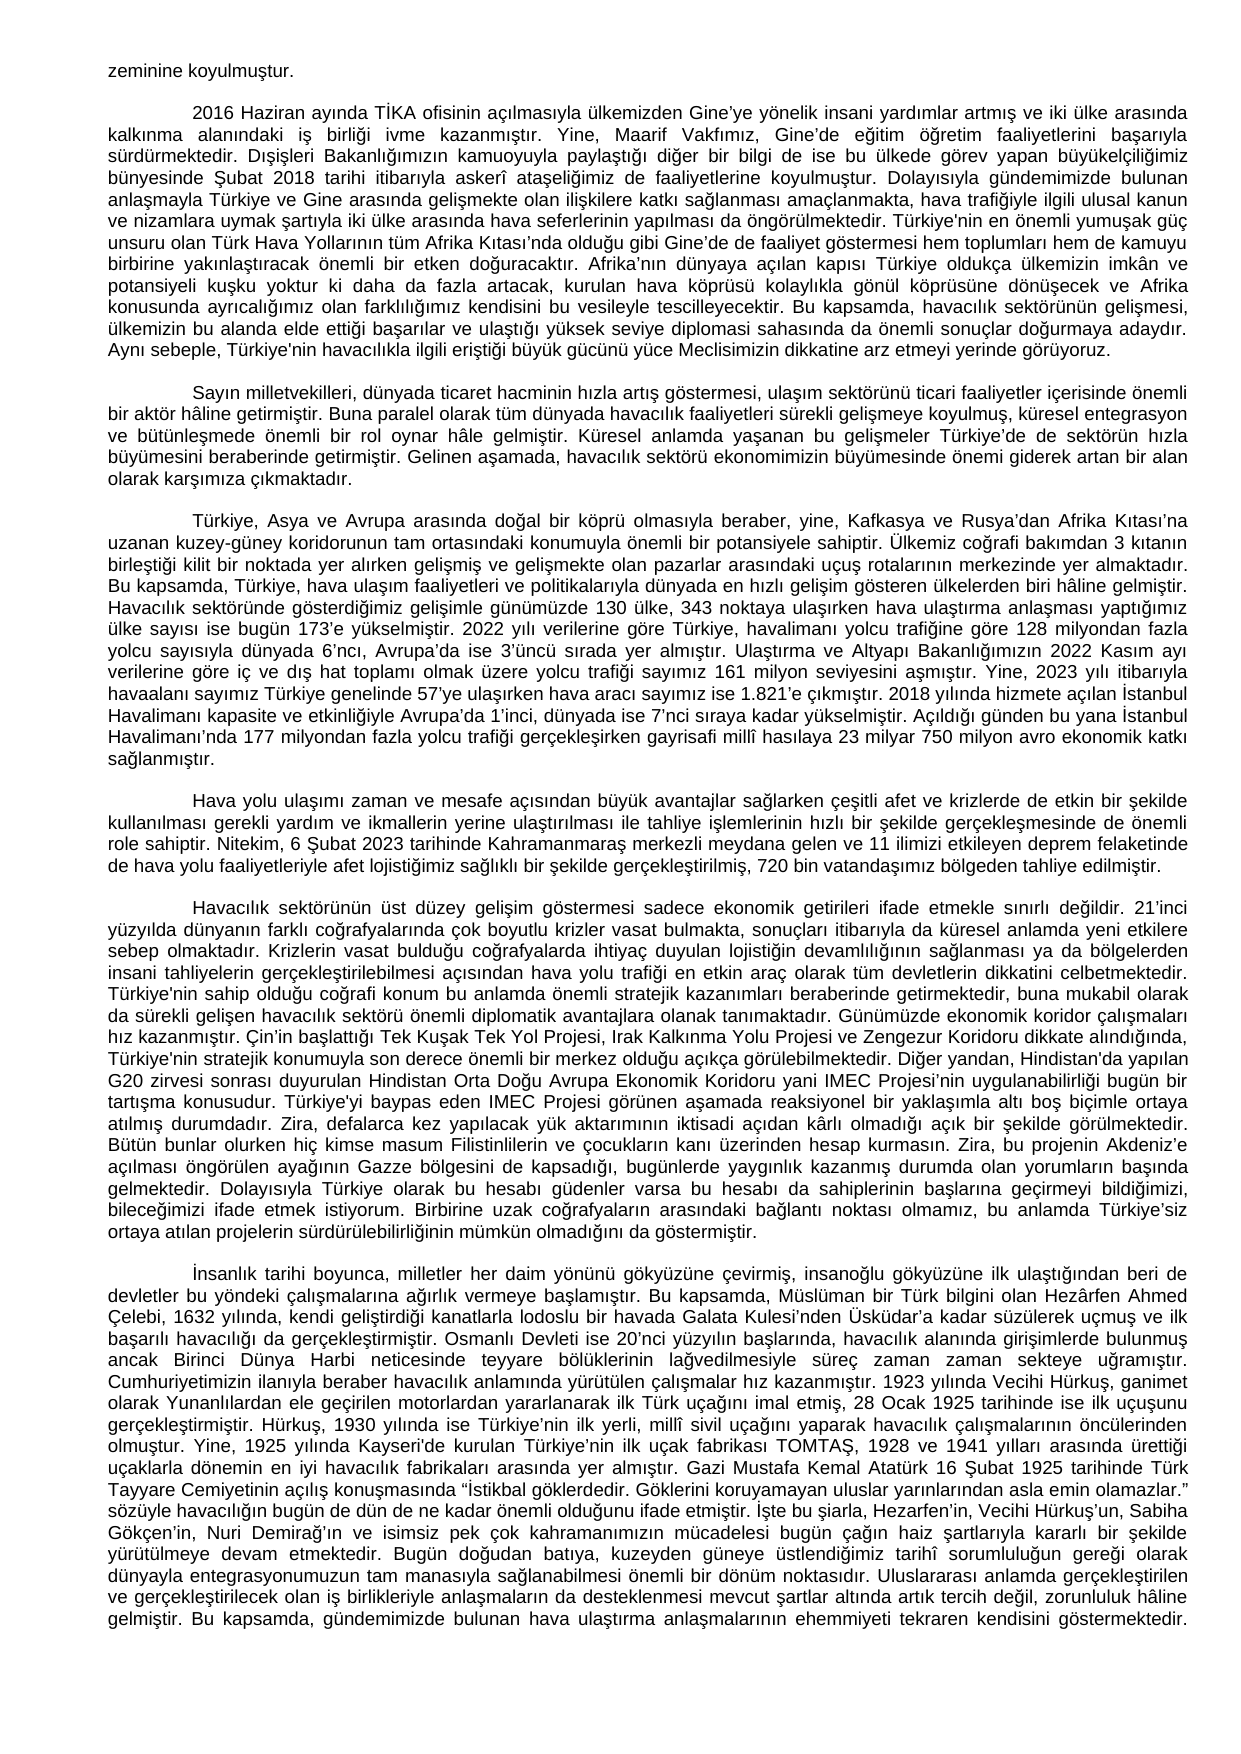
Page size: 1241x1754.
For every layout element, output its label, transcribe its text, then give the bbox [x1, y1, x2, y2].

text Türkiye, Asya ve Avrupa arasında doğal bir köprü olmasıyla beraber, yine, Kafkasya ve Rusya’dan Afrika Kıtası’na uzanan kuzey-güney koridorunun tam ortasındaki konumuyla önemli bir potansiyele sahiptir. Ülkemiz coğrafi bakımdan 3 kıtanın birleştiği kilit bir noktada yer alırken gelişmiş ve gelişmekte olan pazarlar arasındaki uçuş rotalarının merkezinde yer almaktadır. Bu kapsamda, Türkiye, hava ulaşım faaliyetleri ve politikalarıyla dünyada en hızlı gelişim gösteren ülkelerden biri hâline gelmiştir. Havacılık sektöründe gösterdiğimiz gelişimle günümüzde 130 ülke, 343 noktaya ulaşırken hava ulaştırma anlaşması yaptığımız ülke sayısı ise bugün 173’e yükselmiştir. 2022 yılı verilerine göre Türkiye, havalimanı yolcu trafiğine göre 128 milyondan fazla yolcu sayısıyla dünyada 6’ncı, Avrupa’da ise 3’üncü sırada yer almıştır. Ulaştırma ve Altyapı Bakanlığımızın 2022 Kasım ayı verilerine göre iç ve dış hat toplamı olmak üzere yolcu trafiği sayımız 161 milyon seviyesini aşmıştır. Yine, 2023 yılı itibarıyla havaalanı sayımız Türkiye genelinde 57’ye ulaşırken hava aracı sayımız ise 1.821’e çıkmıştır. 2018 yılında hizmete açılan İstanbul Havalimanı kapasite ve etkinliğiyle Avrupa’da 1’inci, dünyada ise 7’nci sıraya kadar yükselmiştir. Açıldığı günden bu yana İstanbul Havalimanı’nda 177 milyondan fazla yolcu trafiği gerçekleşirken gayrisafi millî hasılaya 23 milyar 750 milyon avro ekonomik katkı sağlanmıştır. [108, 510, 1189, 769]
text Sayın milletvekilleri, dünyada ticaret hacminin hızla artış göstermesi, ulaşım sektörünü ticari faaliyetler içerisinde önemli bir aktör hâline getirmiştir. Buna paralel olarak tüm dünyada havacılık faaliyetleri sürekli gelişmeye koyulmuş, küresel entegrasyon ve bütünleşmede önemli bir rol oynar hâle gelmiştir. Küresel anlamda yaşanan bu gelişmeler Türkiye’de de sektörün hızla büyümesini beraberinde getirmiştir. Gelinen aşamada, havacılık sektörü ekonomimizin büyümesinde önemi giderek artan bir alan olarak karşımıza çıkmaktadır. [108, 382, 1189, 489]
text Havacılık sektörünün üst düzey gelişim göstermesi sadece ekonomik getirileri ifade etmekle sınırlı değildir. 21’inci yüzyılda dünyanın farklı coğrafyalarında çok boyutlu krizler vasat bulmakta, sonuçları itibarıyla da küresel anlamda yeni etkilere sebep olmaktadır. Krizlerin vasat bulduğu coğrafyalarda ihtiyaç duyulan lojistiğin devamlılığının sağlanması ya da bölgelerden insani tahliyelerin gerçekleştirilebilmesi açısından hava yolu trafiği en etkin araç olarak tüm devletlerin dikkatini celbetmektedir. Türkiye'nin sahip olduğu coğrafi konum bu anlamda önemli stratejik kazanımları beraberinde getirmektedir, buna mukabil olarak da sürekli gelişen havacılık sektörü önemli diplomatik avantajlara olanak tanımaktadır. Günümüzde ekonomik koridor çalışmaları hız kazanmıştır. Çin’in başlattığı Tek Kuşak Tek Yol Projesi, Irak Kalkınma Yolu Projesi ve Zengezur Koridoru dikkate alındığında, Türkiye'nin stratejik konumuyla son derece önemli bir merkez olduğu açıkça görülebilmektedir. Diğer yandan, Hindistan'da yapılan G20 zirvesi sonrası duyurulan Hindistan Orta Doğu Avrupa Ekonomik Koridoru yani IMEC Projesi’nin uygulanabilirliği bugün bir tartışma konusudur. Türkiye'yi baypas eden IMEC Projesi görünen aşamada reaksiyonel bir yaklaşımla altı boş biçimle ortaya atılmış durumdadır. Zira, defalarca kez yapılacak yük aktarımının iktisadi açıdan kârlı olmadığı açık bir şekilde görülmektedir. Bütün bunlar olurken hiç kimse masum Filistinlilerin ve çocukların kanı üzerinden hesap kurmasın. Zira, bu projenin Akdeniz’e açılması öngörülen ayağının Gazze bölgesini de kapsadığı, bugünlerde yaygınlık kazanmış durumda olan yorumların başında gelmektedir. Dolayısıyla Türkiye olarak bu hesabı güdenler varsa bu hesabı da sahiplerinin başlarına geçirmeyi bildiğimizi, bileceğimizi ifade etmek istiyorum. Birbirine uzak coğrafyaların arasındaki bağlantı noktası olmamız, bu anlamda Türkiye’siz ortaya atılan projelerin sürdürülebilirliğinin mümkün olmadığını da göstermiştir. [108, 897, 1189, 1242]
text 2016 Haziran ayında TİKA ofisinin açılmasıyla ülkemizden Gine’ye yönelik insani yardımlar artmış ve iki ülke arasında kalkınma alanındaki iş birliği ivme kazanmıştır. Yine, Maarif Vakfımız, Gine’de eğitim öğretim faaliyetlerini başarıyla sürdürmektedir. Dışişleri Bakanlığımızın kamuoyuyla paylaştığı diğer bir bilgi de ise bu ülkede görev yapan büyükelçiliğimiz bünyesinde Şubat 2018 tarihi itibarıyla askerî ataşeliğimiz de faaliyetlerine koyulmuştur. Dolayısıyla gündemimizde bulunan anlaşmayla Türkiye ve Gine arasında gelişmekte olan ilişkilere katkı sağlanması amaçlanmakta, hava trafiğiyle ilgili ulusal kanun ve nizamlara uymak şartıyla iki ülke arasında hava seferlerinin yapılması da öngörülmektedir. Türkiye'nin en önemli yumuşak güç unsuru olan Türk Hava Yollarının tüm Afrika Kıtası’nda olduğu gibi Gine’de de faaliyet göstermesi hem toplumları hem de kamuyu birbirine yakınlaştıracak önemli bir etken doğuracaktır. Afrika’nın dünyaya açılan kapısı Türkiye oldukça ülkemizin imkân ve potansiyeli kuşku yoktur ki daha da fazla artacak, kurulan hava köprüsü kolaylıkla gönül köprüsüne dönüşecek ve Afrika konusunda ayrıcalığımız olan farklılığımız kendisini bu vesileyle tescilleyecektir. Bu kapsamda, havacılık sektörünün gelişmesi, ülkemizin bu alanda elde ettiği başarılar ve ulaştığı yüksek seviye diplomasi sahasında da önemli sonuçlar doğurmaya adaydır. Aynı sebeple, Türkiye'nin havacılıkla ilgili eriştiği büyük gücünü yüce Meclisimizin dikkatine arz etmeyi yerinde görüyoruz. [108, 102, 1189, 361]
text Hava yolu ulaşımı zaman ve mesafe açısından büyük avantajlar sağlarken çeşitli afet ve krizlerde de etkin bir şekilde kullanılması gerekli yardım ve ikmallerin yerine ulaştırılması ile tahliye işlemlerinin hızlı bir şekilde gerçekleşmesinde de önemli role sahiptir. Nitekim, 6 Şubat 2023 tarihinde Kahramanmaraş merkezli meydana gelen ve 11 ilimizi etkileyen deprem felaketinde de hava yolu faaliyetleriyle afet lojistiğimiz sağlıklı bir şekilde gerçekleştirilmiş, 720 bin vatandaşımız bölgeden tahliye edilmiştir. [108, 790, 1189, 876]
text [108, 60, 1189, 81]
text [108, 1263, 1189, 1629]
